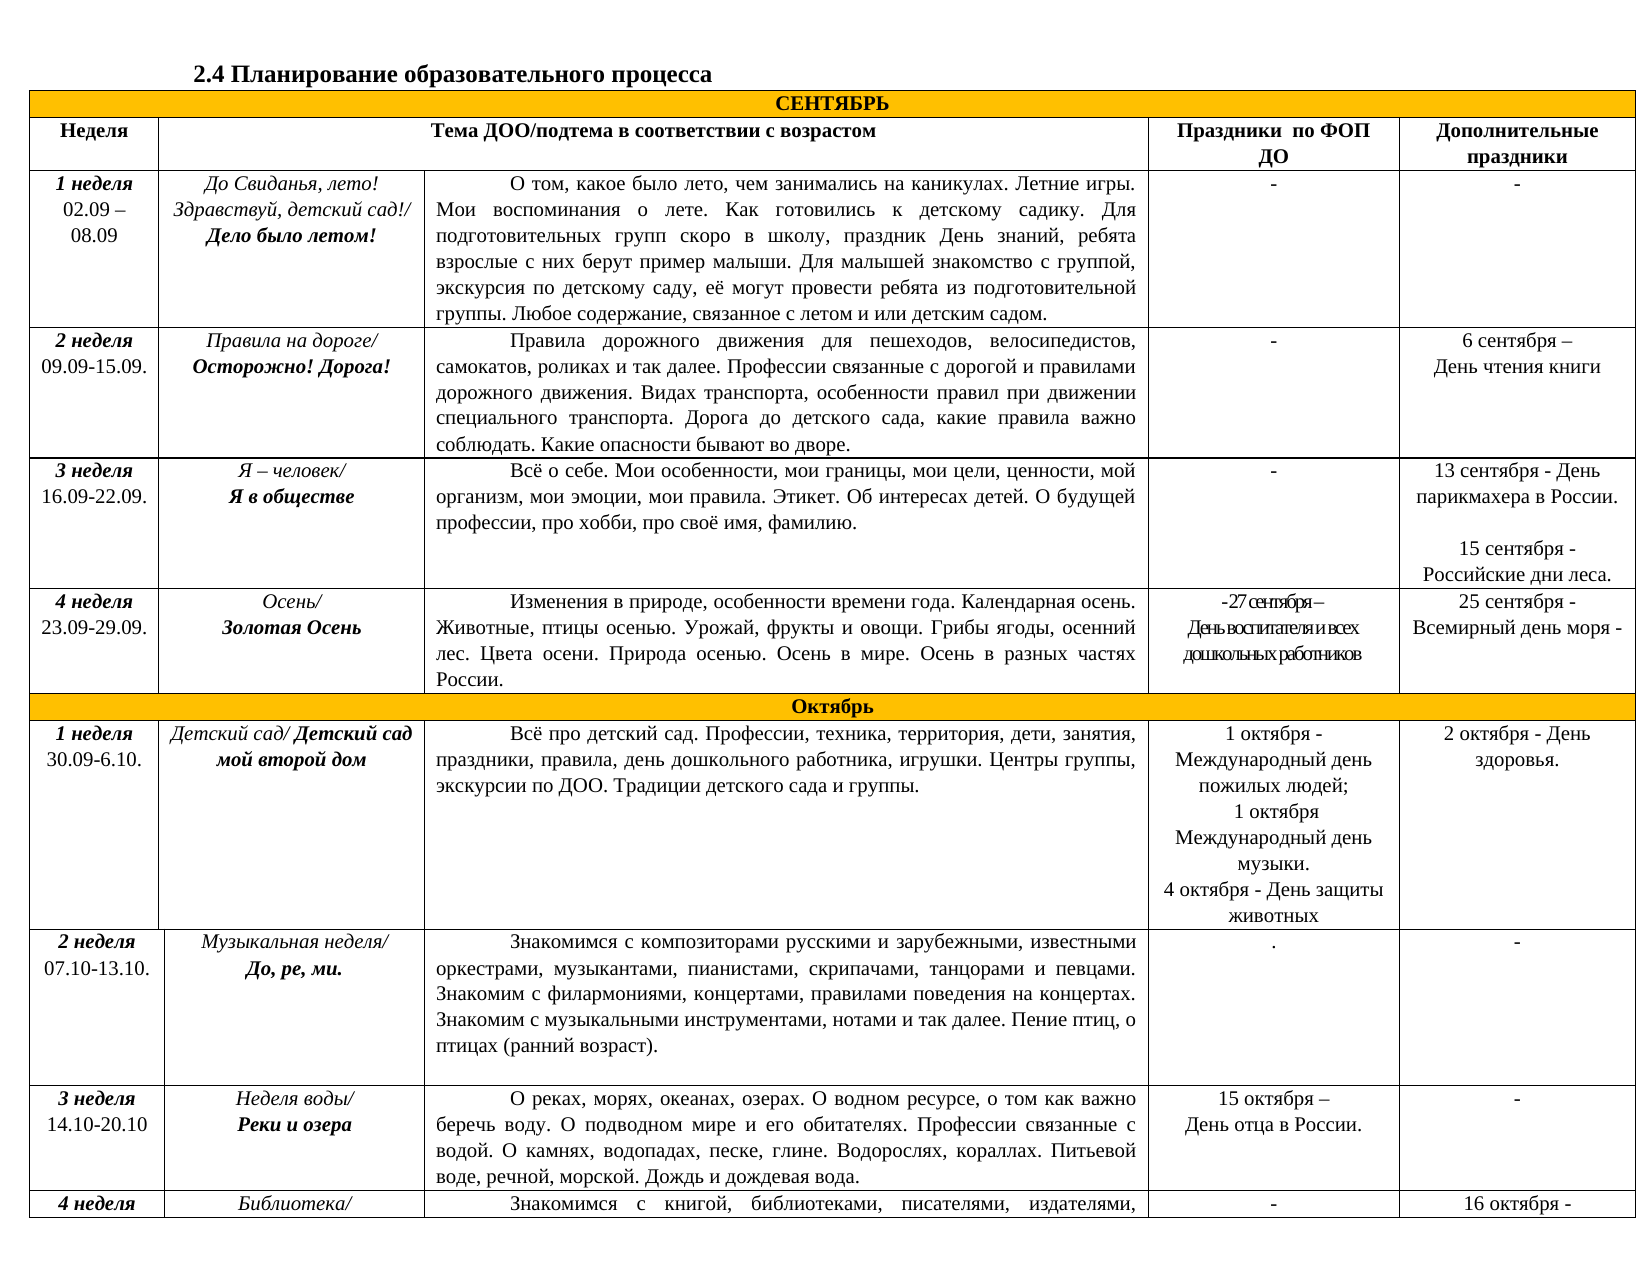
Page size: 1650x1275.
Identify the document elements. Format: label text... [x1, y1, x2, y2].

table_cell - [1400, 1086, 1635, 1190]
table_cell 2 октября - День здоровья. [1400, 721, 1635, 928]
table_cell Октябрь [30, 694, 1635, 720]
table_cell Правила на дороге/ Осторожно! Дорога! [159, 328, 424, 457]
table_cell 1 неделя 30.09-6.10. [30, 721, 158, 928]
table_cell 3 неделя 14.10-20.10 [30, 1086, 164, 1190]
table_cell - [1149, 1191, 1399, 1217]
table_cell -27 сентября – День воспитателя и всех дошкольных работников [1149, 589, 1399, 693]
table_cell 4 неделя 23.09-29.09. [30, 589, 158, 693]
table_cell Тема ДОО/подтема в соответствии с возрастом [159, 118, 1148, 170]
table_cell 25 сентября - Всемирный день моря - [1400, 589, 1635, 693]
table_cell Детский сад/ Детский сад мой второй дом [159, 721, 424, 928]
table_cell Знакомимся с композиторами русскими и зарубежными, известными оркестрами, музыкантами, пианистами, скрипачами, танцорами и певцами. Знакомим с филармониями, концертами, правилами поведения на концертах. Знакомим с музыкальными инструментами, нотами и так далее. Пение птиц, о птицах (ранний возраст). [425, 930, 1148, 1085]
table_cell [30, 1191, 164, 1217]
table_cell - [1400, 171, 1635, 327]
table_cell Я – человек/ Я в обществе [159, 459, 424, 588]
subtitle 2.4 Планирование образовательного процесса [193, 59, 1606, 88]
table_cell - [1149, 459, 1399, 588]
table_cell 2 неделя 09.09-15.09. [30, 328, 158, 457]
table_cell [425, 1191, 1148, 1217]
table_cell До Свиданья, лето! Здравствуй, детский сад!/ Дело было летом! [159, 171, 424, 327]
table_cell Всё о себе. Мои особенности, мои границы, мои цели, ценности, мой организм, мои эмоции, мои правила. Этикет. Об интересах детей. О будущей профессии, про хобби, про своё имя, фамилию. [425, 459, 1148, 588]
table_cell 1 неделя 02.09 – 08.09 [30, 171, 158, 327]
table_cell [165, 1191, 424, 1217]
table_cell Неделя воды/ Реки и озера [165, 1086, 424, 1190]
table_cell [1400, 1191, 1635, 1217]
table_cell Правила дорожного движения для пешеходов, велосипедистов, самокатов, роликах и так далее. Профессии связанные с дорогой и правилами дорожного движения. Видах транспорта, особенности правил при движении специального транспорта. Дорога до детского сада, какие правила важно соблюдать. Какие опасности бывают во дворе. [425, 328, 1148, 457]
table_header СЕНТЯБРЬ [30, 91, 1635, 117]
table_cell О реках, морях, океанах, озерах. О водном ресурсе, о том как важно беречь воду. О подводном мире и его обитателях. Профессии связанные с водой. О камнях, водопадах, песке, глине. Водорослях, кораллах. Питьевой воде, речной, морской. Дождь и дождевая вода. [425, 1086, 1148, 1190]
table_cell Осень/ Золотая Осень [159, 589, 424, 693]
table_cell Изменения в природе, особенности времени года. Календарная осень. Животные, птицы осенью. Урожай, фрукты и овощи. Грибы ягоды, осенний лес. Цвета осени. Природа осенью. Осень в мире. Осень в разных частях России. [425, 589, 1148, 693]
table_cell Праздники по ФОП ДО [1149, 118, 1399, 170]
table_cell Всё про детский сад. Профессии, техника, территория, дети, занятия, праздники, правила, день дошкольного работника, игрушки. Центры группы, экскурсии по ДОО. Традиции детского сада и группы. [425, 721, 1148, 928]
table_cell - [1400, 930, 1635, 1085]
table_cell Неделя [30, 118, 158, 170]
table_cell 3 неделя 16.09-22.09. [30, 459, 158, 588]
table_cell - [1149, 328, 1399, 457]
table_cell Музыкальная неделя/ До, ре, ми. [165, 930, 424, 1085]
table_cell . [1149, 930, 1399, 1085]
table_cell О том, какое было лето, чем занимались на каникулах. Летние игры. Мои воспоминания о лете. Как готовились к детскому садику. Для подготовительных групп скоро в школу, праздник День знаний, ребята взрослые с них берут пример малыши. Для малышей знакомство с группой, экскурсия по детскому саду, её могут провести ребята из подготовительной группы. Любое содержание, связанное с летом и или детским садом. [425, 171, 1148, 327]
table_cell 15 октября – День отца в России. [1149, 1086, 1399, 1190]
table_cell 1 октября - Международный день пожилых людей; 1 октября Международный день музыки. 4 октября - День защиты животных [1149, 721, 1399, 928]
table_cell - [1149, 171, 1399, 327]
table_cell 13 сентября - День парикмахера в России. 15 сентября - Российские дни леса. [1400, 459, 1635, 588]
table_cell 6 сентября – День чтения книги [1400, 328, 1635, 457]
table_cell Дополнительные праздники [1400, 118, 1635, 170]
table_cell 2 неделя 07.10-13.10. [30, 930, 164, 1085]
